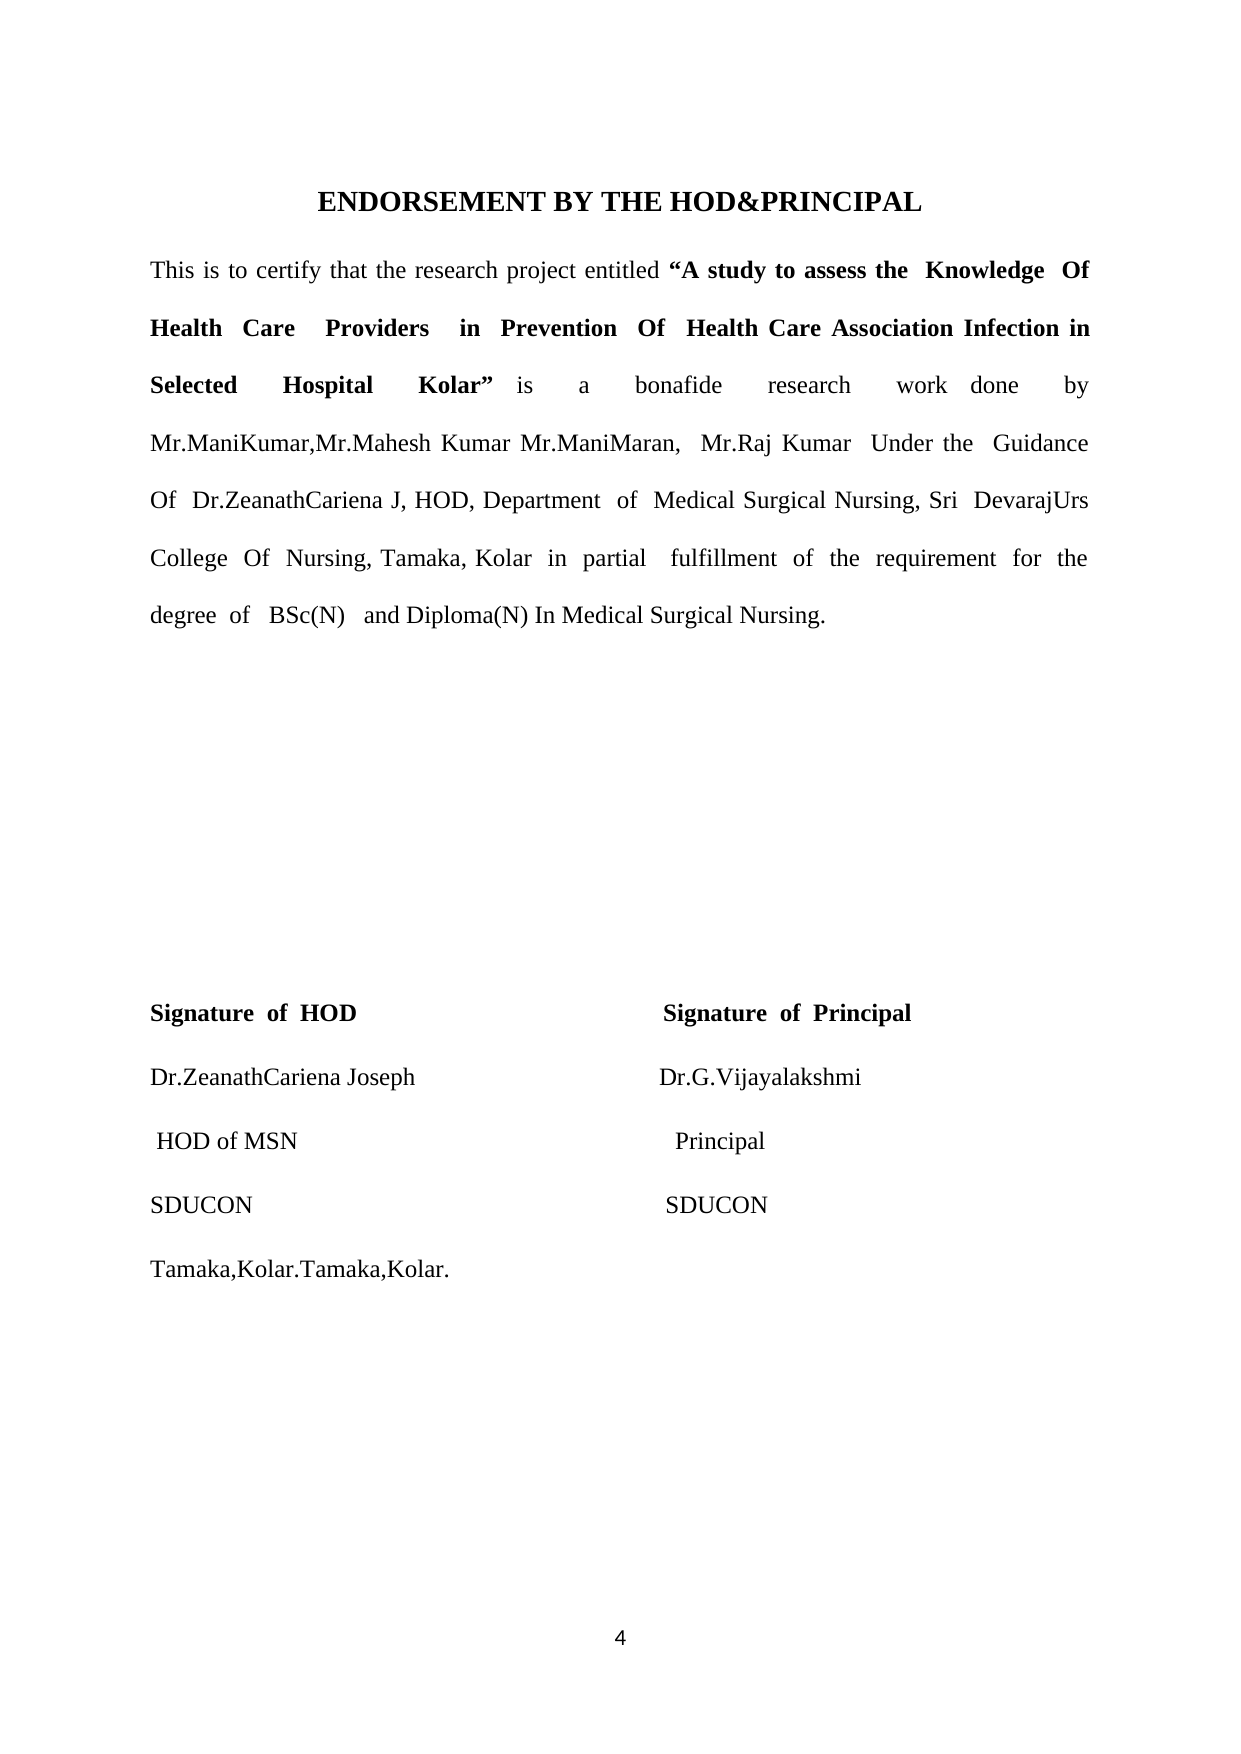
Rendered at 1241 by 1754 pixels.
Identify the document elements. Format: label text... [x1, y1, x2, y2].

text Signature of HOD Signature of Principal [150, 998, 1090, 1027]
text Dr.ZeanathCariena Joseph Dr.G.Vijayalakshmi [150, 1062, 1090, 1091]
text Tamaka,Kolar.Tamaka,Kolar. [150, 1254, 1090, 1282]
text ENDORSEMENT BY THE HOD&PRINCIPAL [150, 184, 1090, 218]
text This is to certify that the research project entitled “A study to assess the Knowledge Of Health Care Providers in Prevention Of Health Care Association Infection in Selected Hospital Kolar” is a bonafide research work done by Mr.ManiKumar,Mr.Mahesh Kumar Mr.ManiMaran, Mr.Raj Kumar Under the Guidance Of Dr.ZeanathCariena J, HOD, Department of Medical Surgical Nursing, Sri DevarajUrs College Of Nursing, Tamaka, Kolar in partial fulfillment of the requirement for the degree of BSc(N) and Diploma(N) In Medical Surgical Nursing. [150, 255, 1090, 629]
text HOD of MSN Principal [150, 1126, 1090, 1154]
text SDUCON SDUCON [150, 1190, 1090, 1218]
